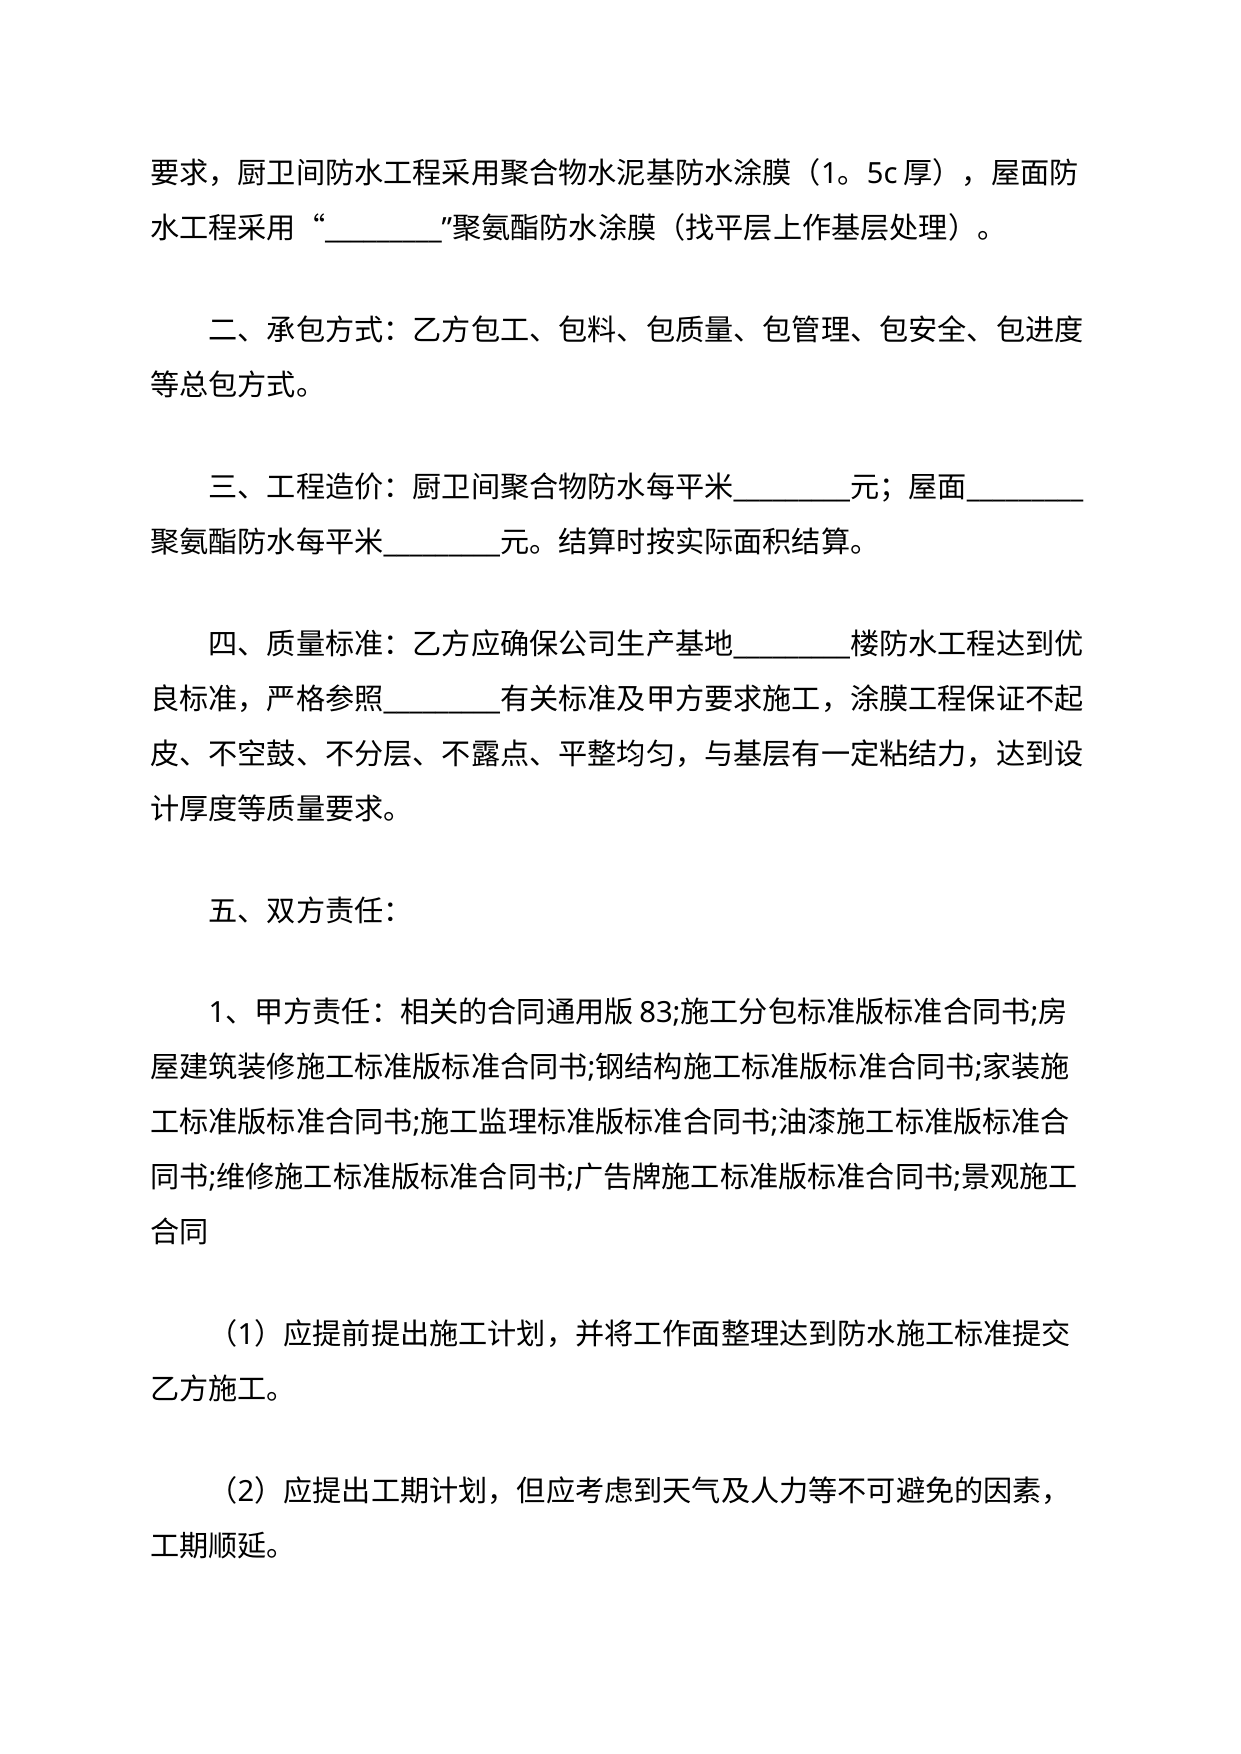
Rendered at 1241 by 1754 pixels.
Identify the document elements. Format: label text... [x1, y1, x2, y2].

text 1、甲方责任：相关的合同通用版83;施工分包标准版标准合同书;房屋建筑装修施工标准版标准合同书;钢结构施工标准版标准合同书;家装施工标准版标准合同书;施工监理标准版标准合同书;油漆施工标准版标准合同书;维修施工标准版标准合同书;广告牌施工标准版标准合同书;景观施工合同 [150, 989, 1090, 1251]
text （1）应提前提出施工计划，并将工作面整理达到防水施工标准提交乙方施工。 [150, 1311, 1090, 1408]
text 五、双方责任： [150, 887, 1090, 929]
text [150, 150, 1090, 247]
text 二、承包方式：乙方包工、包料、包质量、包管理、包安全、包进度等总包方式。 [150, 307, 1090, 404]
text 三、工程造价：厨卫间聚合物防水每平米_________元；屋面_________聚氨酯防水每平米_________元。结算时按实际面积结算。 [150, 464, 1090, 561]
text （2）应提出工期计划，但应考虑到天气及人力等不可避免的因素，工期顺延。 [150, 1468, 1090, 1565]
text 四、质量标准：乙方应确保公司生产基地_________楼防水工程达到优良标准，严格参照_________有关标准及甲方要求施工，涂膜工程保证不起皮、不空鼓、不分层、不露点、平整均匀，与基层有一定粘结力，达到设计厚度等质量要求。 [150, 621, 1090, 828]
